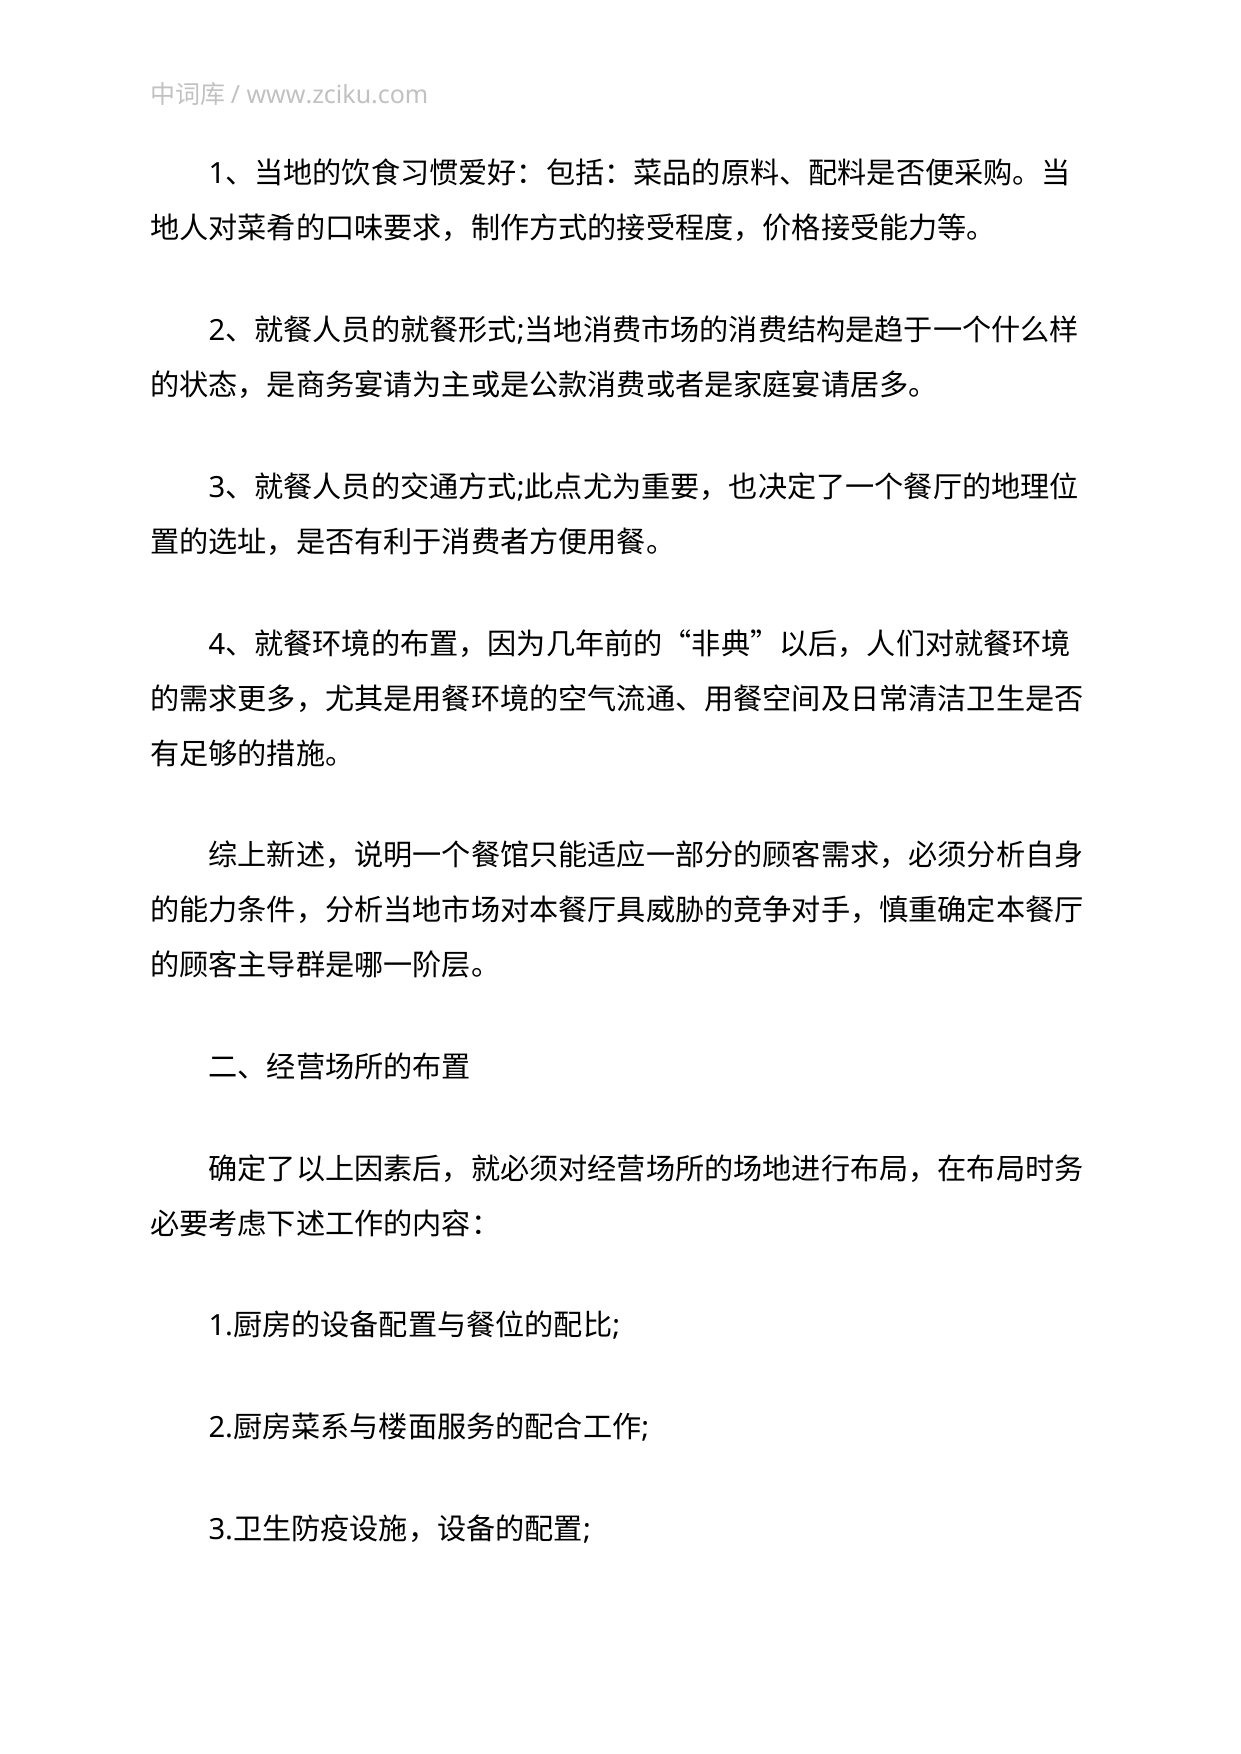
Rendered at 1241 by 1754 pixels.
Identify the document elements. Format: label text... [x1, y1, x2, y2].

text 4、就餐环境的布置，因为几年前的“非典”以后，人们对就餐环境的需求更多，尤其是用餐环境的空气流通、用餐空间及日常清洁卫生是否有足够的措施。 [150, 620, 1090, 772]
text 3、就餐人员的交通方式;此点尤为重要，也决定了一个餐厅的地理位置的选址，是否有利于消费者方便用餐。 [150, 463, 1090, 561]
text 1、当地的饮食习惯爱好：包括：菜品的原料、配料是否便采购。当地人对菜肴的口味要求，制作方式的接受程度，价格接受能力等。 [150, 150, 1090, 247]
text 1.厨房的设备配置与餐位的配比; [150, 1302, 1090, 1344]
text 3.卫生防疫设施，设备的配置; [150, 1506, 1090, 1548]
text 综上新述，说明一个餐馆只能适应一部分的顾客需求，必须分析自身的能力条件，分析当地市场对本餐厅具威胁的竞争对手，慎重确定本餐厅的顾客主导群是哪一阶层。 [150, 832, 1090, 984]
text 确定了以上因素后，就必须对经营场所的场地进行布局，在布局时务必要考虑下述工作的内容： [150, 1145, 1090, 1242]
text 2、就餐人员的就餐形式;当地消费市场的消费结构是趋于一个什么样的状态，是商务宴请为主或是公款消费或者是家庭宴请居多。 [150, 307, 1090, 404]
text 2.厨房菜系与楼面服务的配合工作; [150, 1404, 1090, 1446]
text 二、经营场所的布置 [150, 1043, 1090, 1086]
